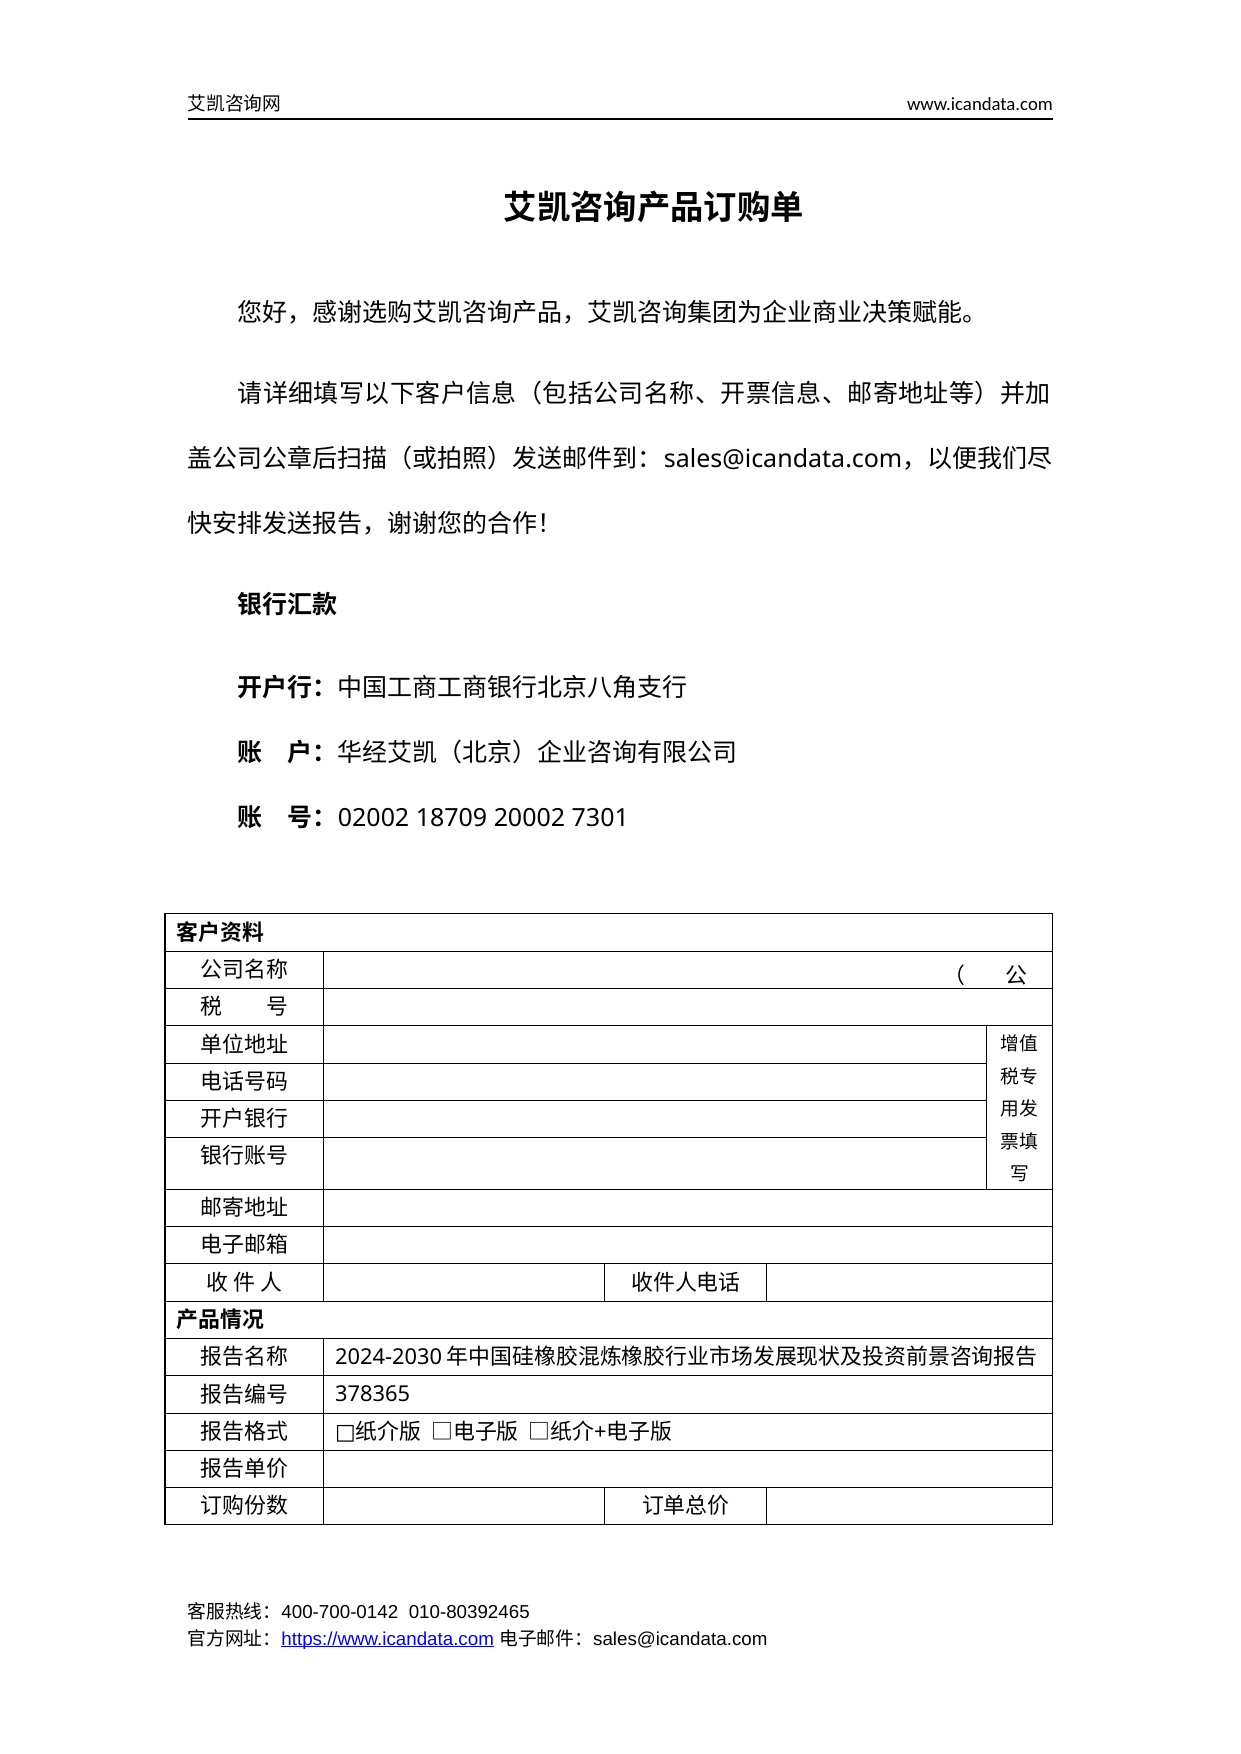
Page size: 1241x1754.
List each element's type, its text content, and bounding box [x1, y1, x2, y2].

text 银行汇款 [187, 570, 1053, 635]
text 账 号：02002 18709 20002 7301 [187, 783, 1053, 848]
table_cell [324, 1064, 986, 1100]
table_cell 2024-2030年中国硅橡胶混炼橡胶行业市场发展现状及投资前景咨询报告 [324, 1339, 1052, 1375]
table_header 客户资料 [166, 914, 1052, 951]
table_cell [767, 1488, 1052, 1524]
table_cell 开户银行 [166, 1101, 323, 1137]
table_cell 增值税专用发票填写 [987, 1026, 1052, 1189]
table_cell [767, 1264, 1052, 1301]
table_cell 单位地址 [166, 1026, 323, 1062]
table_cell [324, 1026, 986, 1062]
table_cell 报告名称 [166, 1339, 323, 1375]
table_cell 订单总价 [605, 1488, 766, 1524]
table_cell [324, 1451, 1052, 1487]
table_cell 电话号码 [166, 1064, 323, 1100]
table_cell [324, 1138, 986, 1189]
table_cell [324, 1264, 604, 1301]
text 您好，感谢选购艾凯咨询产品，艾凯咨询集团为企业商业决策赋能。 [187, 278, 1053, 343]
text 艾凯咨询产品订购单 [187, 172, 1053, 237]
table_cell 产品情况 [166, 1302, 1052, 1338]
text 开户行：中国工商工商银行北京八角支行 [187, 653, 1053, 718]
text 账 户：华经艾凯（北京）企业咨询有限公司 [187, 718, 1053, 783]
table_cell 邮寄地址 [166, 1190, 323, 1226]
table_cell 银行账号 [166, 1138, 323, 1189]
text 请详细填写以下客户信息（包括公司名称、开票信息、邮寄地址等）并加盖公司公章后扫描（或拍照）发送邮件到：sales@icandata.com，以便我们尽快安排发送报告，谢谢您的合作！ [187, 359, 1053, 554]
table_cell [324, 989, 1052, 1025]
table_cell [324, 952, 1052, 988]
table_cell 公司名称 [166, 952, 323, 988]
table_cell 收件人电话 [605, 1264, 766, 1301]
table_cell [324, 1488, 604, 1524]
table_cell [324, 1227, 1052, 1263]
table_cell 报告格式 [166, 1414, 323, 1450]
table_cell 电子邮箱 [166, 1227, 323, 1263]
table_cell [324, 1101, 986, 1137]
table_cell 报告单价 [166, 1451, 323, 1487]
table_cell 378365 [324, 1376, 1052, 1412]
table_cell 订购份数 [166, 1488, 323, 1524]
table_cell [324, 1190, 1052, 1226]
table_cell □纸介版 □电子版 □纸介+电子版 [324, 1414, 1052, 1450]
table_cell 报告编号 [166, 1376, 323, 1412]
table_cell 税 号 [166, 989, 323, 1025]
table_cell 收 件 人 [166, 1264, 323, 1301]
